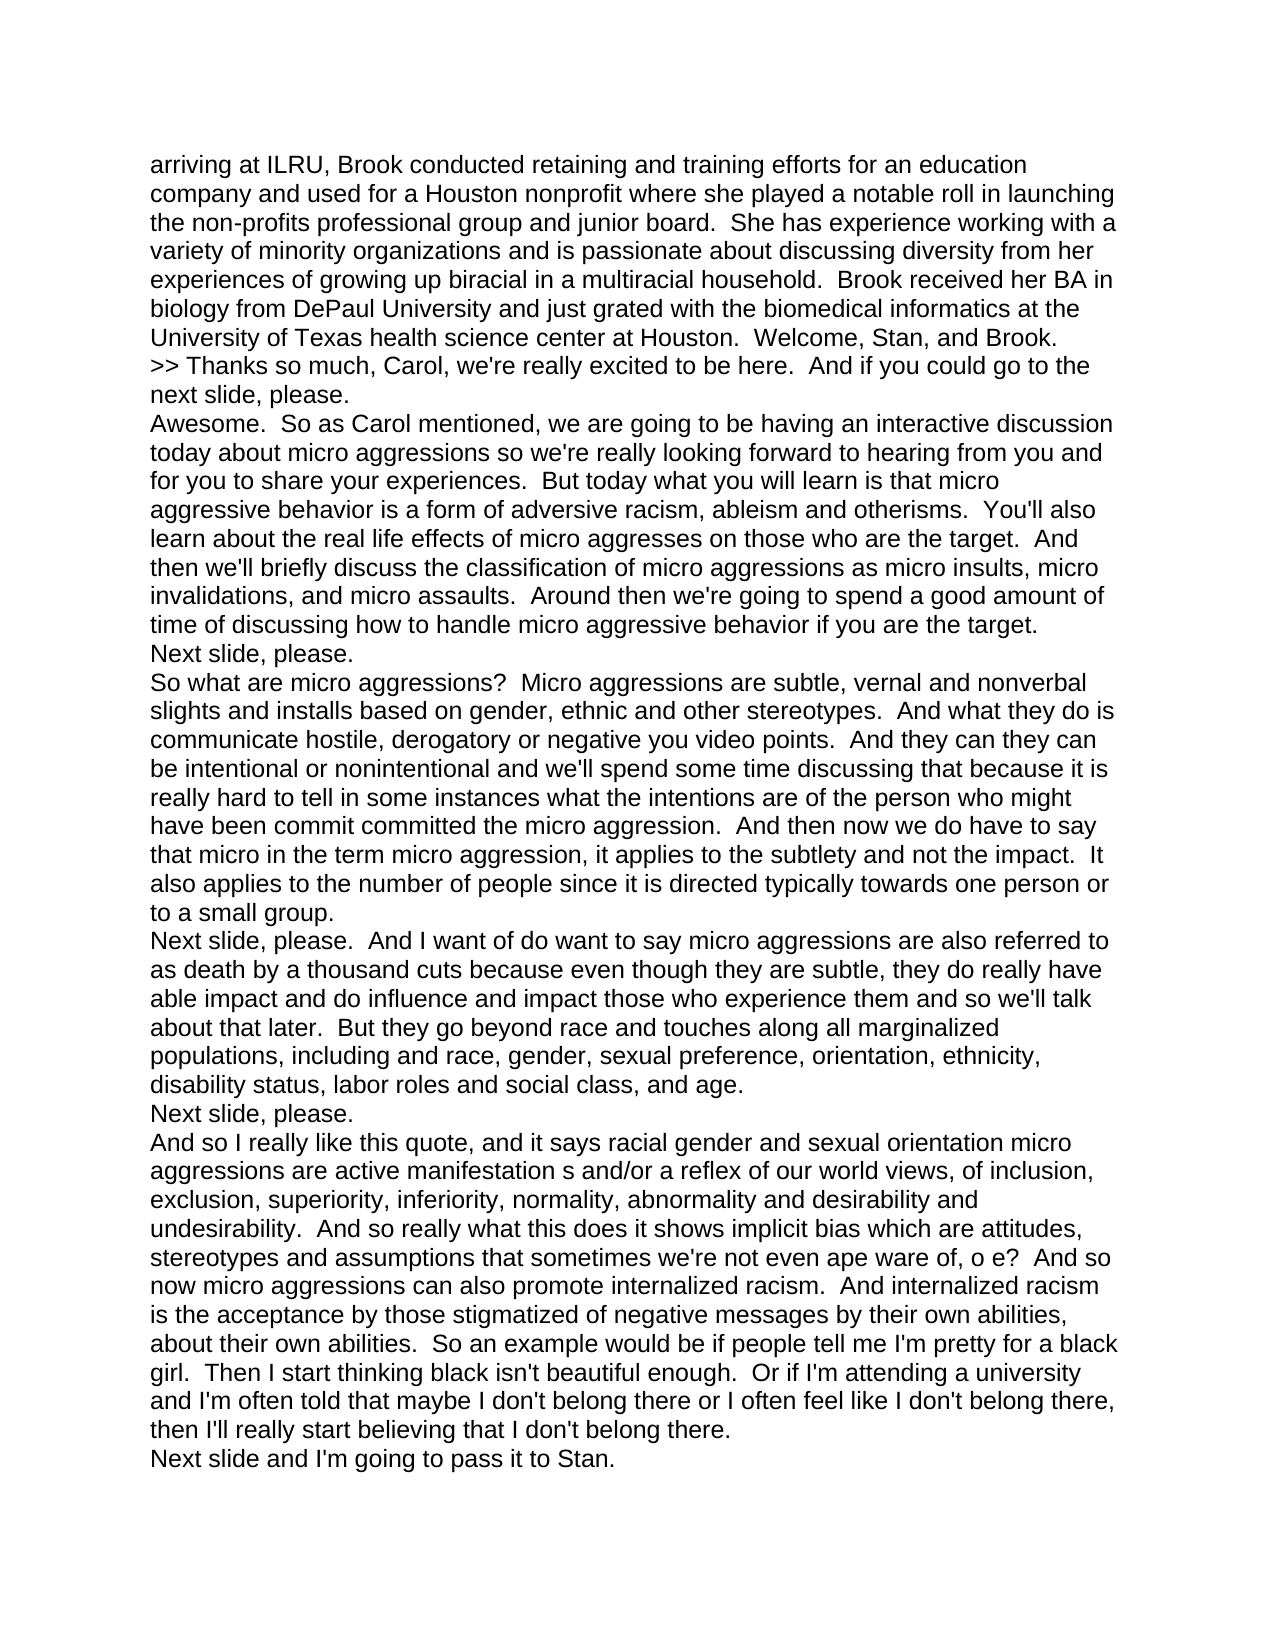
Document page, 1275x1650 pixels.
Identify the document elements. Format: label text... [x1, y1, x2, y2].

text Awesome. So as Carol mentioned, we are going to be having an interactive discussion today about micro aggressions so we're really looking forward to hearing from you and for you to share your experiences. But today what you will learn is that micro aggressive behavior is a form of adversive racism, ableism and otherisms. You'll also learn about the real life effects of micro aggresses on those who are the target. And then we'll briefly discuss the classification of micro aggressions as micro insults, micro invalidations, and micro assaults. Around then we're going to spend a good amount of time of discussing how to handle micro aggressive behavior if you are the target. [150, 409, 1125, 639]
text Next slide, please. [150, 1099, 1125, 1127]
text Next slide and I'm going to pass it to Stan. [150, 1444, 1125, 1472]
text >> Thanks so much, Carol, we're really excited to be here. And if you could go to the next slide, please. [150, 351, 1125, 409]
text Next slide, please. [150, 639, 1125, 667]
text Next slide, please. And I want of do want to say micro aggressions are also referred to as death by a thousand cuts because even though they are subtle, they do really have able impact and do influence and impact those who experience them and so we'll talk about that later. But they go beyond race and touches along all marginalized populations, including and race, gender, sexual preference, orientation, ethnicity, disability status, labor roles and social class, and age. [150, 926, 1125, 1099]
text So what are micro aggressions? Micro aggressions are subtle, vernal and nonverbal slights and installs based on gender, ethnic and other stereotypes. And what they do is communicate hostile, derogatory or negative you video points. And they can they can be intentional or nonintentional and we'll spend some time discussing that because it is really hard to tell in some instances what the intentions are of the person who might have been commit committed the micro aggression. And then now we do have to say that micro in the term micro aggression, it applies to the subtlety and not the impact. It also applies to the number of people since it is directed typically towards one person or to a small group. [150, 667, 1125, 926]
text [150, 150, 1125, 351]
text And so I really like this quote, and it says racial gender and sexual orientation micro aggressions are active manifestation s and/or a reflex of our world views, of inclusion, exclusion, superiority, inferiority, normality, abnormality and desirability and undesirability. And so really what this does it shows implicit bias which are attitudes, stereotypes and assumptions that sometimes we're not even ape ware of, o e? And so now micro aggressions can also promote internalized racism. And internalized racism is the acceptance by those stigmatized of negative messages by their own abilities, about their own abilities. So an example would be if people tell me I'm pretty for a black girl. Then I start thinking black isn't beautiful enough. Or if I'm attending a university and I'm often told that maybe I don't belong there or I often feel like I don't belong there, then I'll really start believing that I don't belong there. [150, 1127, 1125, 1444]
